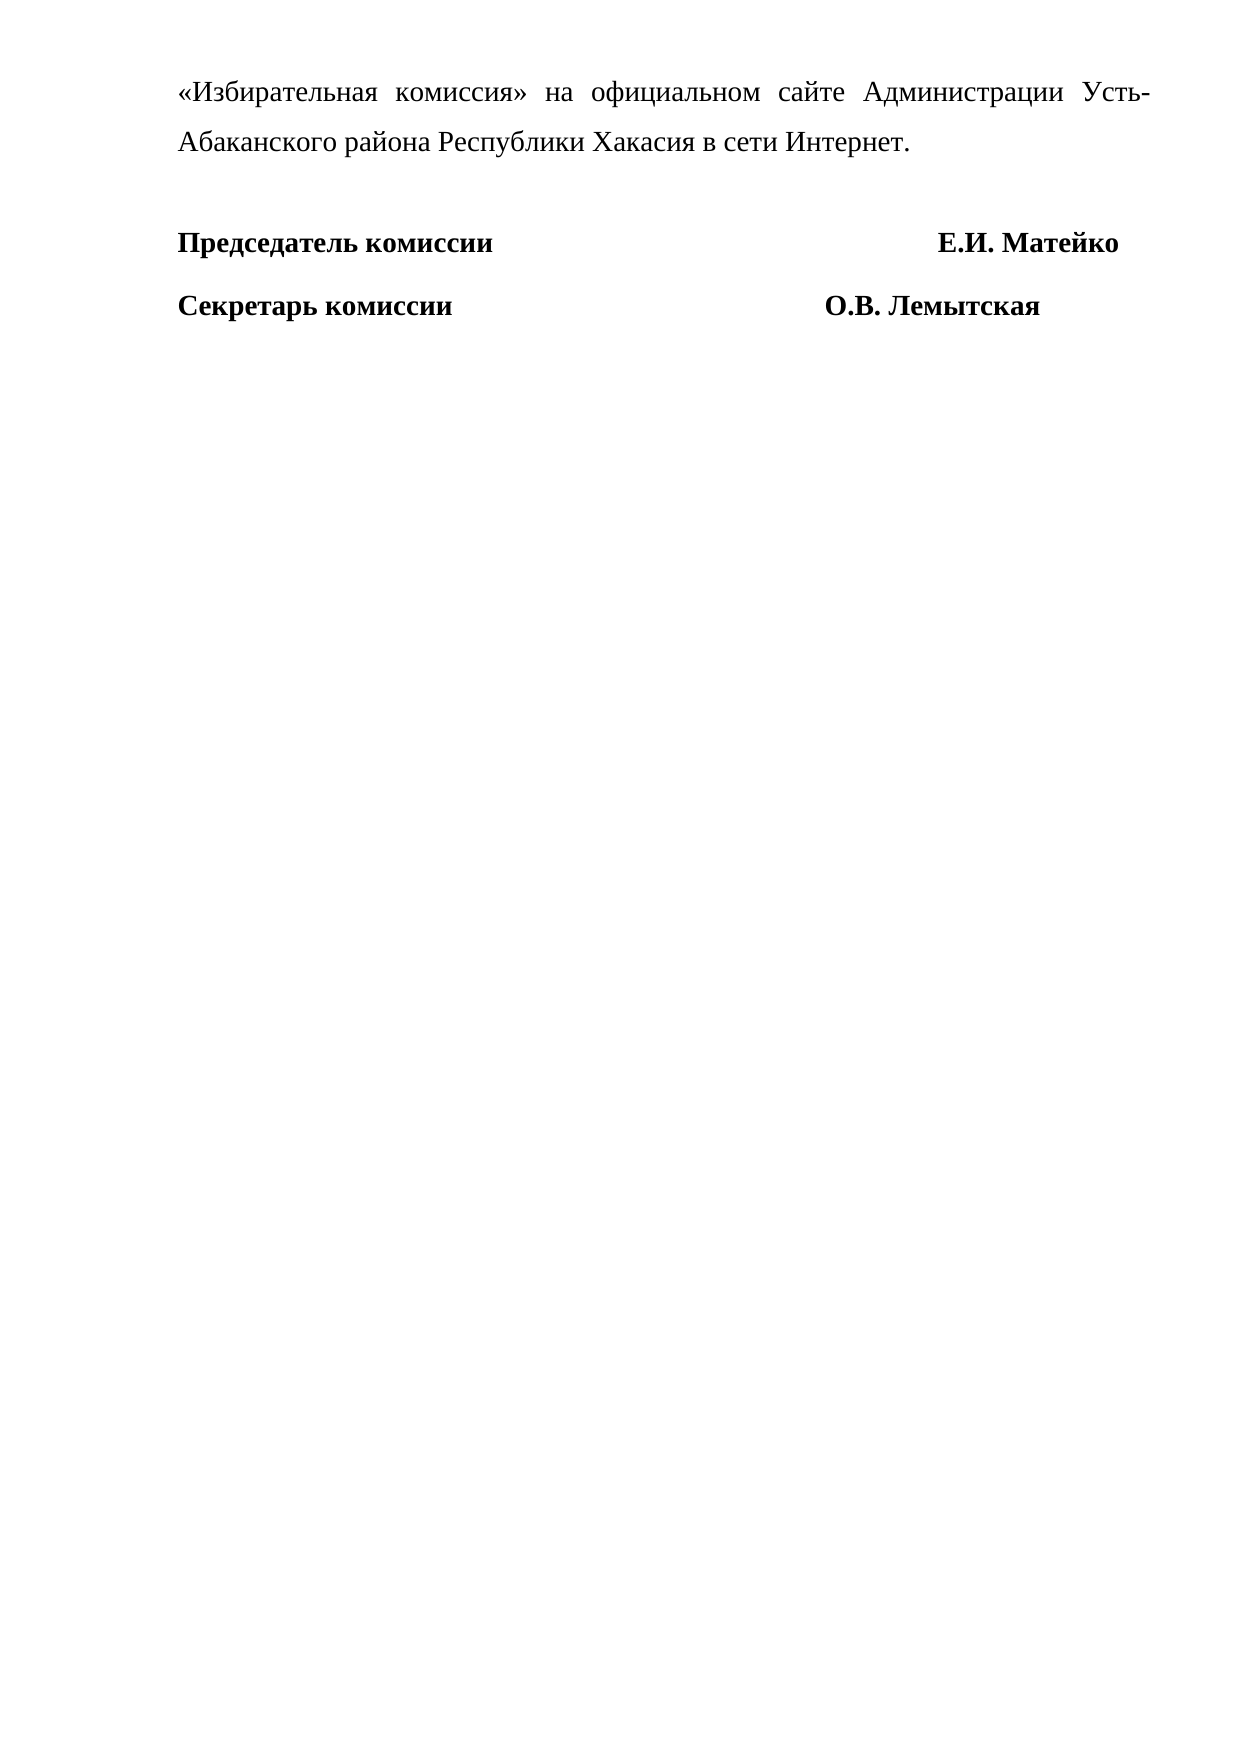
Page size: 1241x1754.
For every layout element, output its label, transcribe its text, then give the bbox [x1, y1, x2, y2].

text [177, 74, 1152, 158]
text Председатель комиссии Е.И. Матейко [177, 225, 1152, 258]
text Секретарь комиссии О.В. Лемытская [177, 288, 1152, 321]
